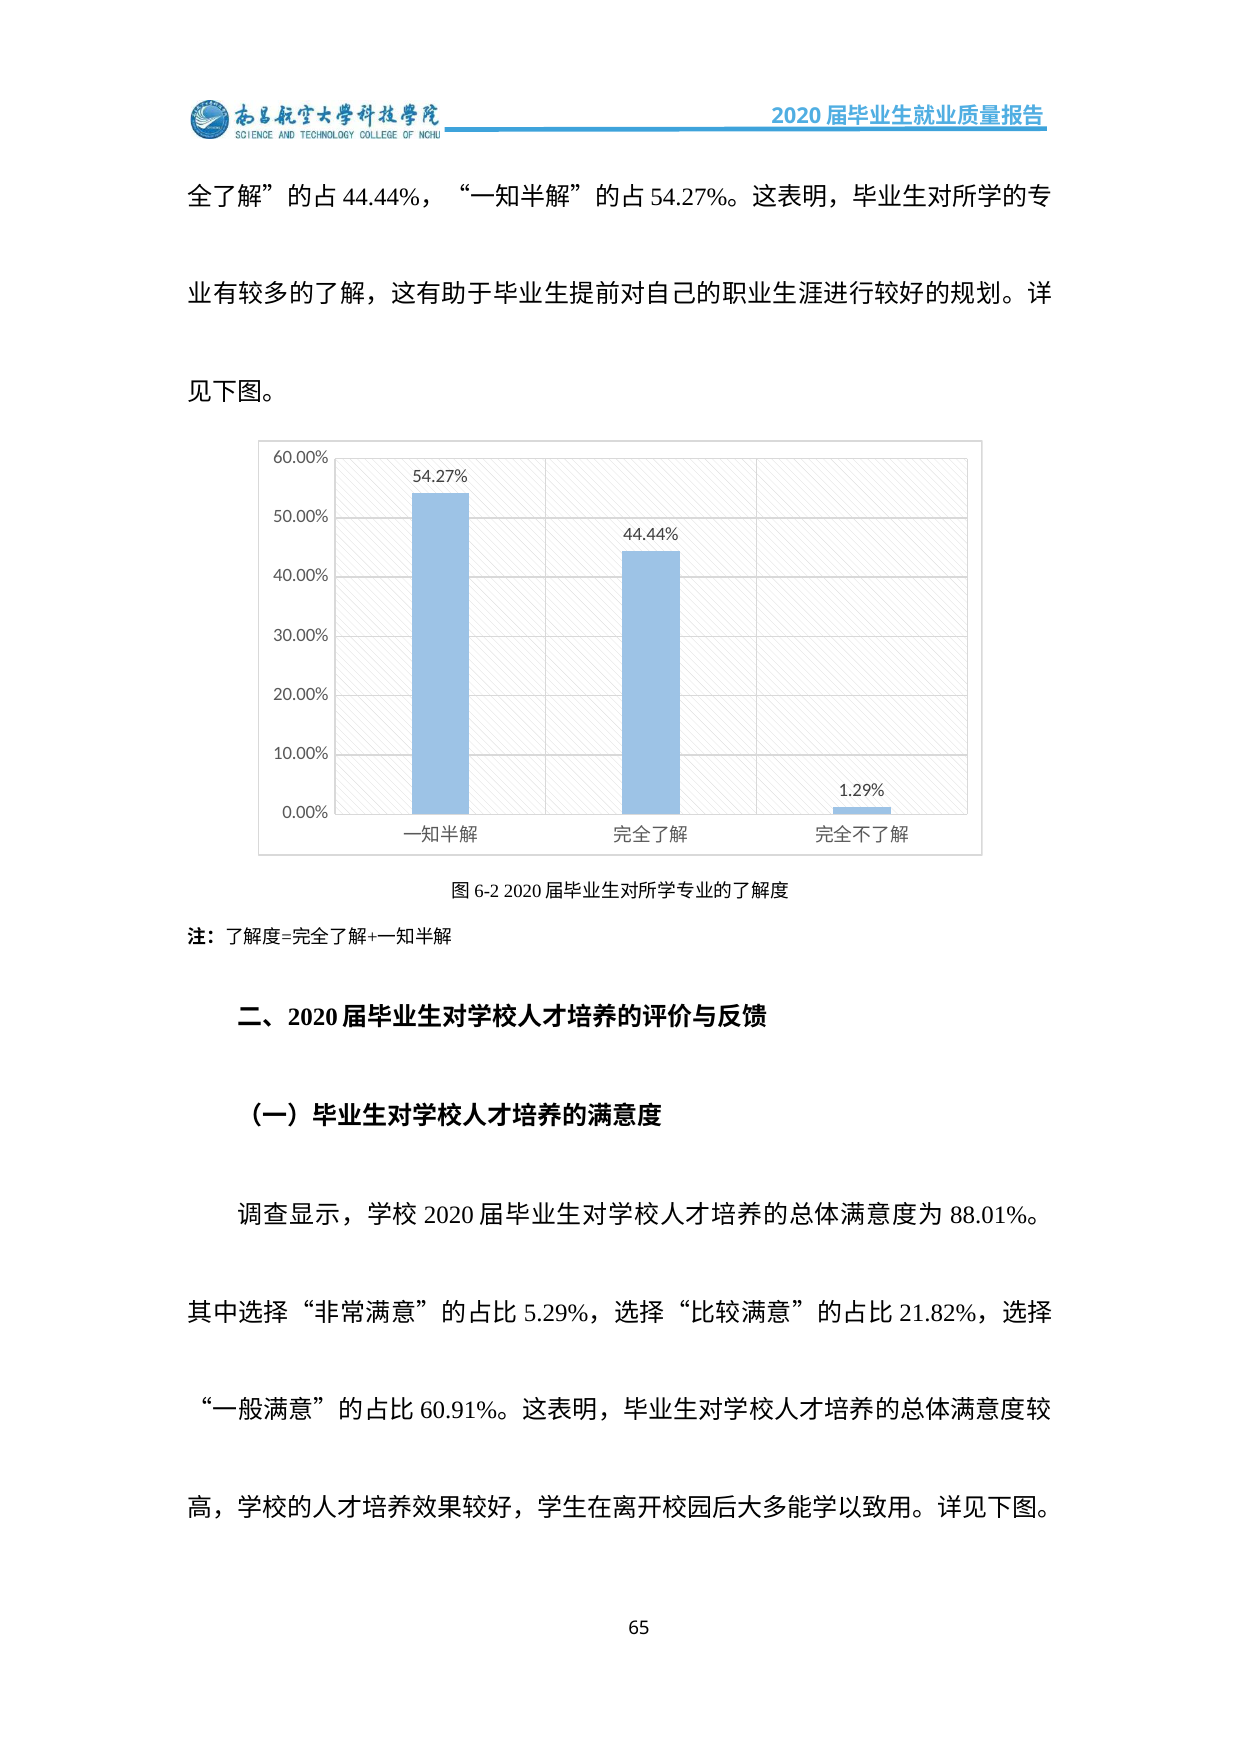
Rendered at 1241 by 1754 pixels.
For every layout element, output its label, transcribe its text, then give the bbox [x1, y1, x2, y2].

text 二、2020届毕业生对学校人才培养的评价与反馈 [187, 982, 1053, 1047]
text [187, 162, 1053, 422]
text 图6-2 2020届毕业生对所学专业的了解度 [187, 873, 1053, 906]
text 调查显示，学校2020届毕业生对学校人才培养的总体满意度为88.01%。其中选择“非常满意”的占比5.29%，选择“比较满意”的占比21.82%，选择“一般满意”的占比60.91%。这表明，毕业生对学校人才培养的总体满意度较高，学校的人才培养效果较好，学生在离开校园后大多能学以致用。详见下图。 [187, 1180, 1053, 1538]
text 注：了解度=完全了解+一知半解 [187, 919, 1053, 952]
text （一）毕业生对学校人才培养的满意度 [187, 1081, 1053, 1146]
picture [190, 100, 440, 139]
